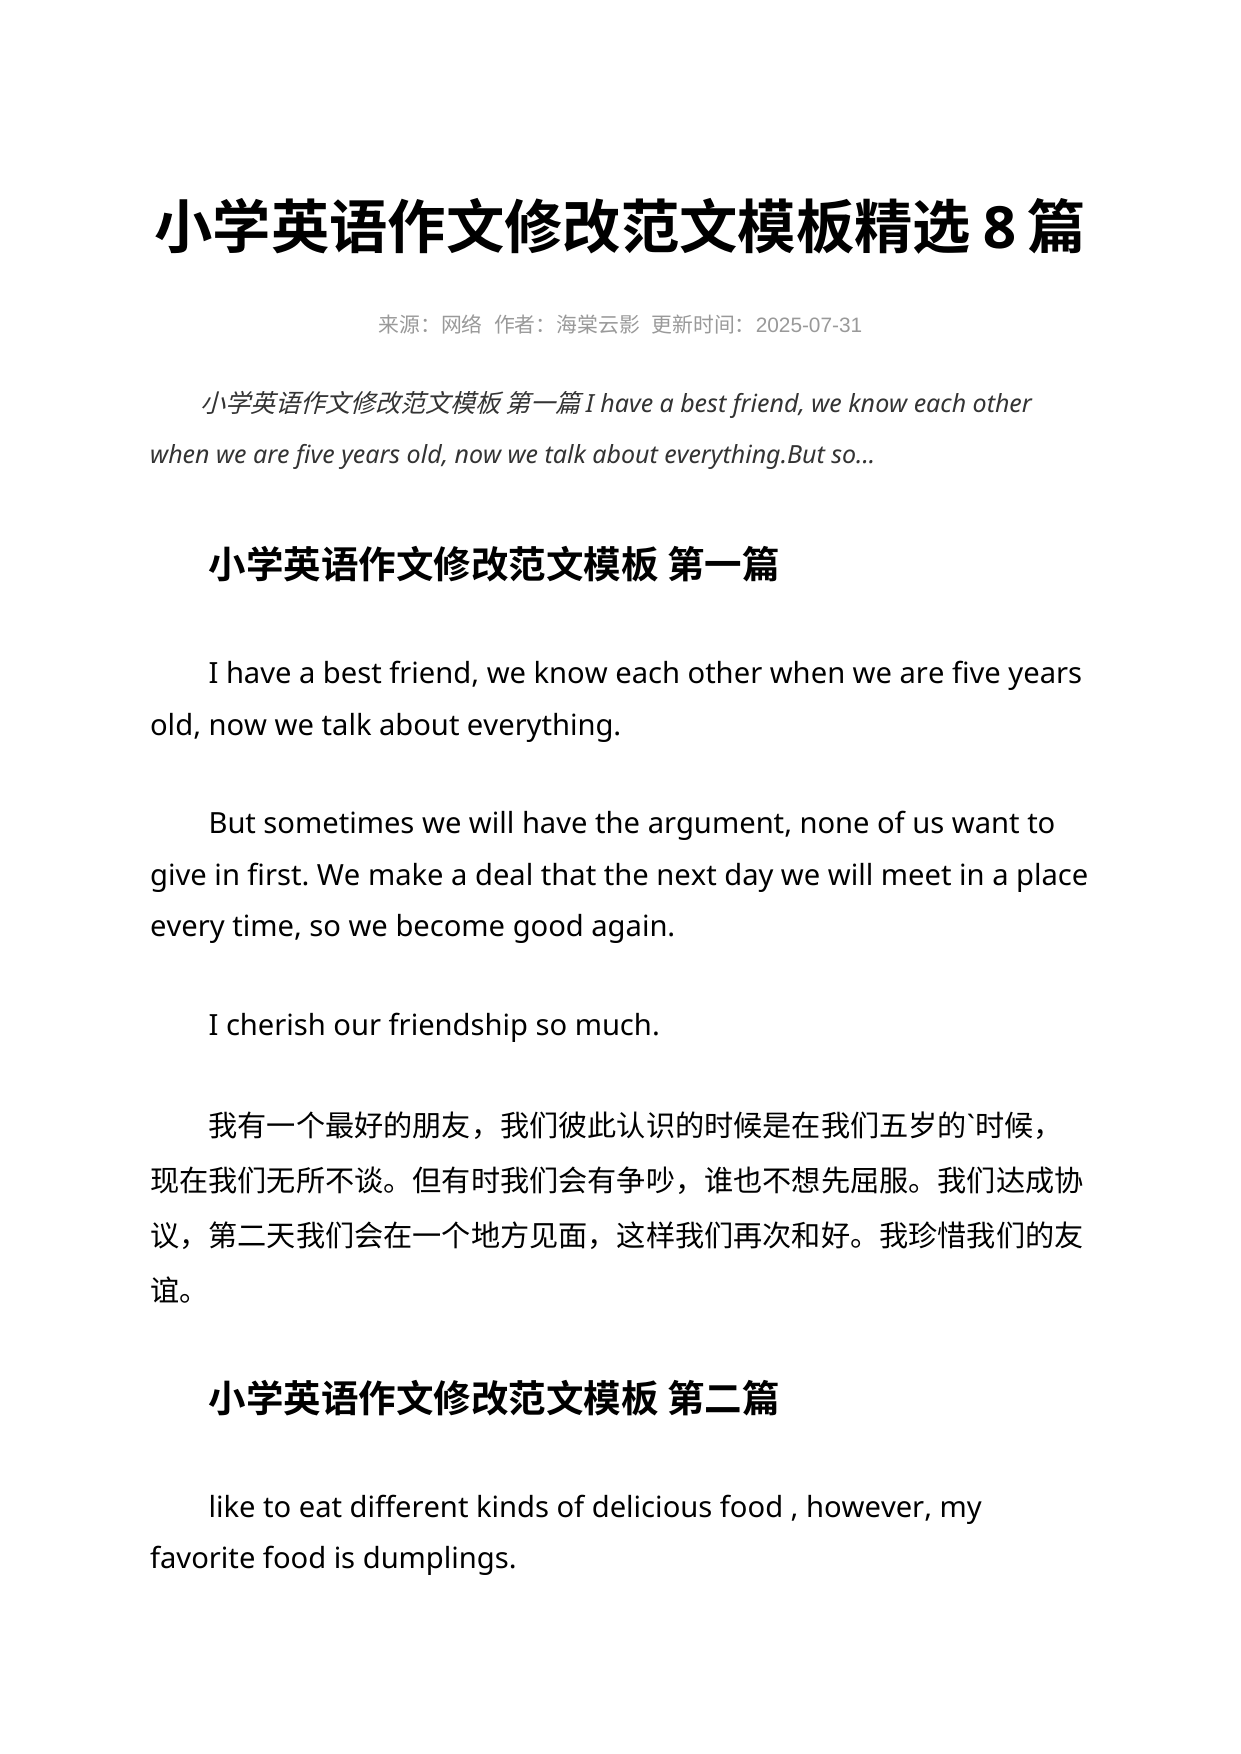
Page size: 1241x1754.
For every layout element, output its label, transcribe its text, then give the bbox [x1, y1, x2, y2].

text 小学英语作文修改范文模板 第二篇 [150, 1369, 1090, 1423]
text 来源：网络 作者：海棠云影 更新时间：2025-07-31 [150, 313, 1090, 337]
text But sometimes we will have the argument, none of us want to give in first. We make a deal that the next day we will meet in a place every time, so we become good again. [150, 802, 1090, 945]
text I have a best friend, we know each other when we are five years old, now we talk about everything. [150, 652, 1090, 743]
text like to eat different kinds of delicious food , however, my favorite food is dumplings. [150, 1486, 1090, 1577]
subtitle 小学英语作文修改范文模板精选8篇 [150, 181, 1090, 266]
text I cherish our friendship so much. [150, 1004, 1090, 1043]
text 小学英语作文修改范文模板 第一篇I have a best friend, we know each other when we are five years old, now we talk about everything.But so... [150, 384, 1090, 471]
text 我有一个最好的朋友，我们彼此认识的时候是在我们五岁的`时候，现在我们无所不谈。但有时我们会有争吵，谁也不想先屈服。我们达成协议，第二天我们会在一个地方见面，这样我们再次和好。我珍惜我们的友谊。 [150, 1102, 1090, 1309]
text 小学英语作文修改范文模板 第一篇 [150, 535, 1090, 589]
